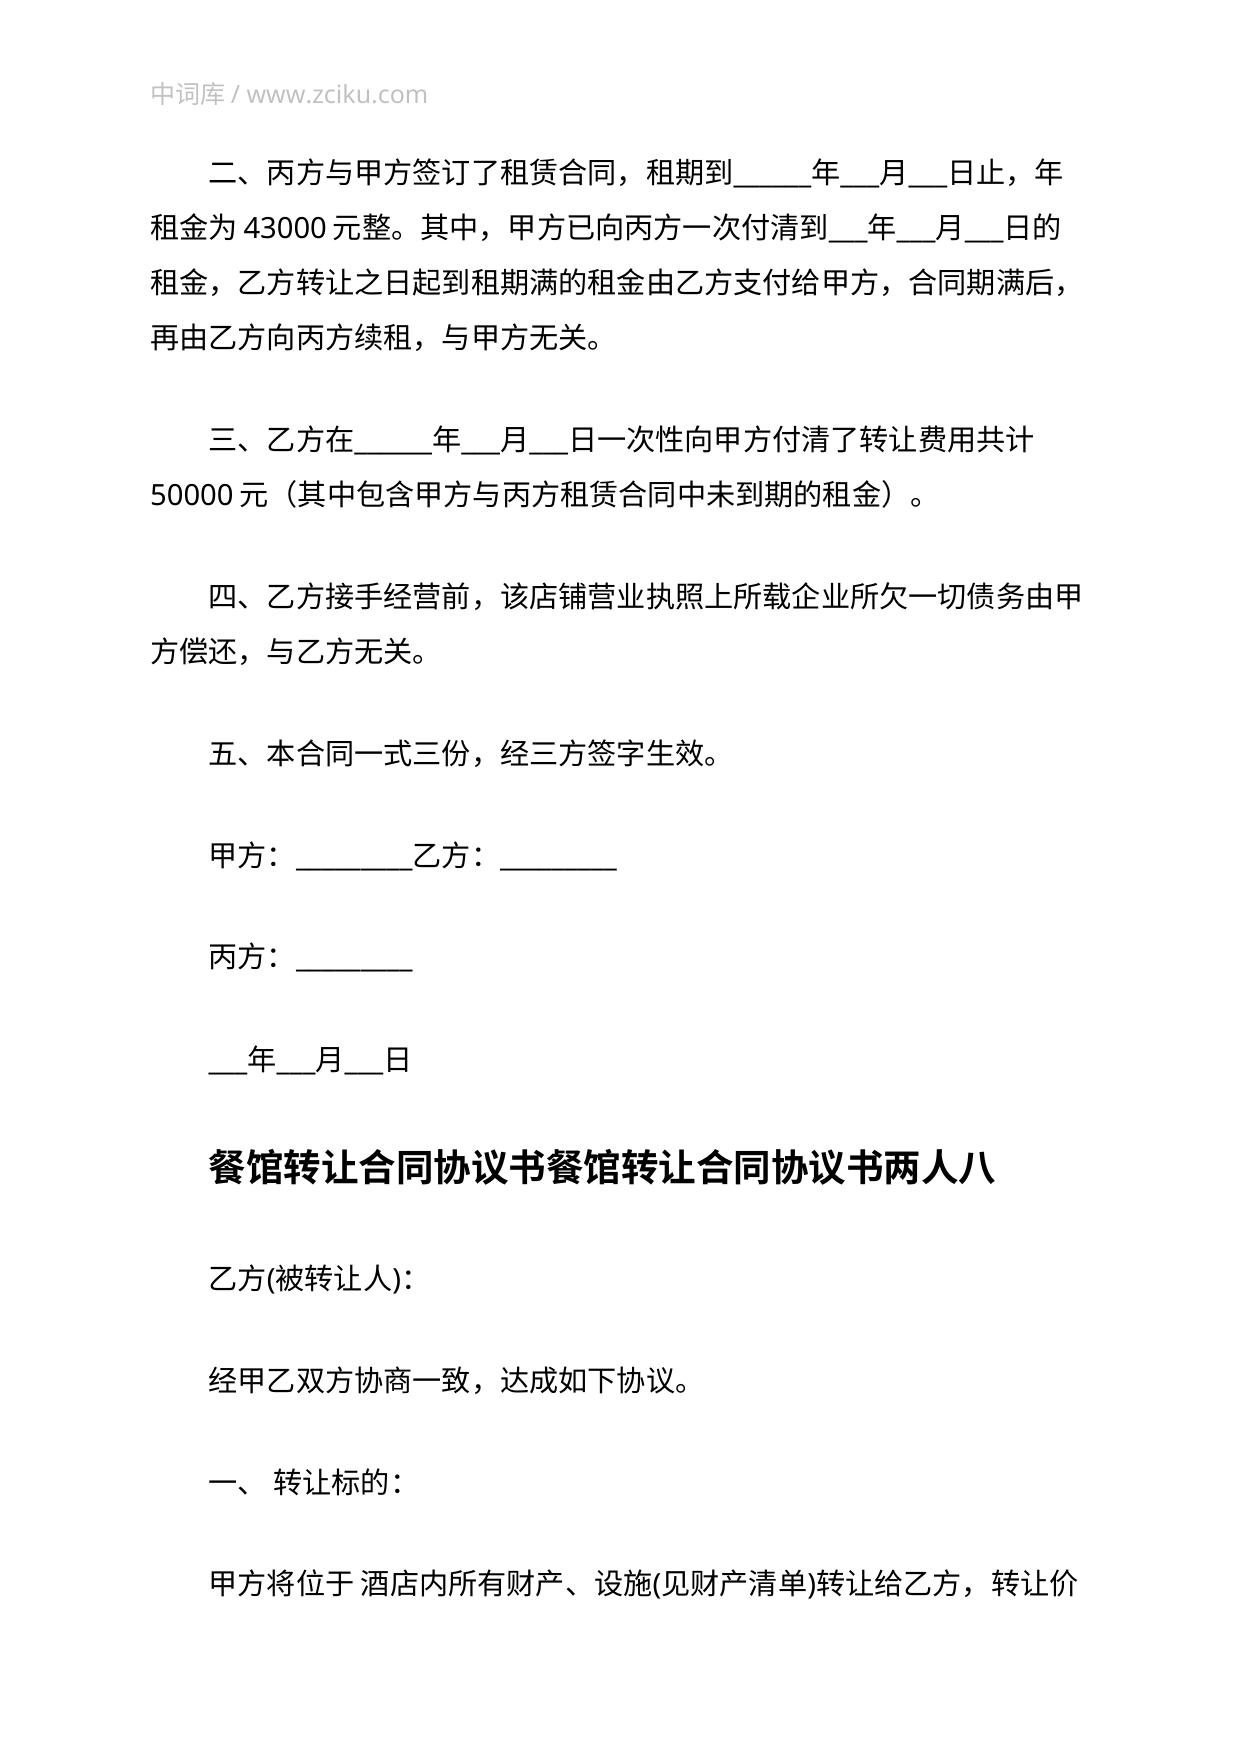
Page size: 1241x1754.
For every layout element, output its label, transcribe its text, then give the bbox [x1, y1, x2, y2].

text 三、乙方在______年___月___日一次性向甲方付清了转让费用共计50000元（其中包含甲方与丙方租赁合同中未到期的租金）。 [150, 417, 1090, 514]
text 乙方(被转让人)： [150, 1255, 1090, 1298]
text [150, 1561, 1090, 1603]
text 二、丙方与甲方签订了租赁合同，租期到______年___月___日止，年租金为43000元整。其中，甲方已向丙方一次付清到___年___月___日的租金，乙方转让之日起到租期满的租金由乙方支付给甲方，合同期满后，再由乙方向丙方续租，与甲方无关。 [150, 150, 1090, 357]
text 五、本合同一式三份，经三方签字生效。 [150, 730, 1090, 773]
text 丙方：_________ [150, 934, 1090, 976]
text 经甲乙双方协商一致，达成如下协议。 [150, 1357, 1090, 1400]
text 一、 转让标的： [150, 1459, 1090, 1501]
text 四、乙方接手经营前，该店铺营业执照上所载企业所欠一切债务由甲方偿还，与乙方无关。 [150, 574, 1090, 671]
text 甲方：_________乙方：_________ [150, 832, 1090, 874]
text 餐馆转让合同协议书餐馆转让合同协议书两人八 [150, 1138, 1090, 1192]
text ___年___月___日 [150, 1036, 1090, 1078]
